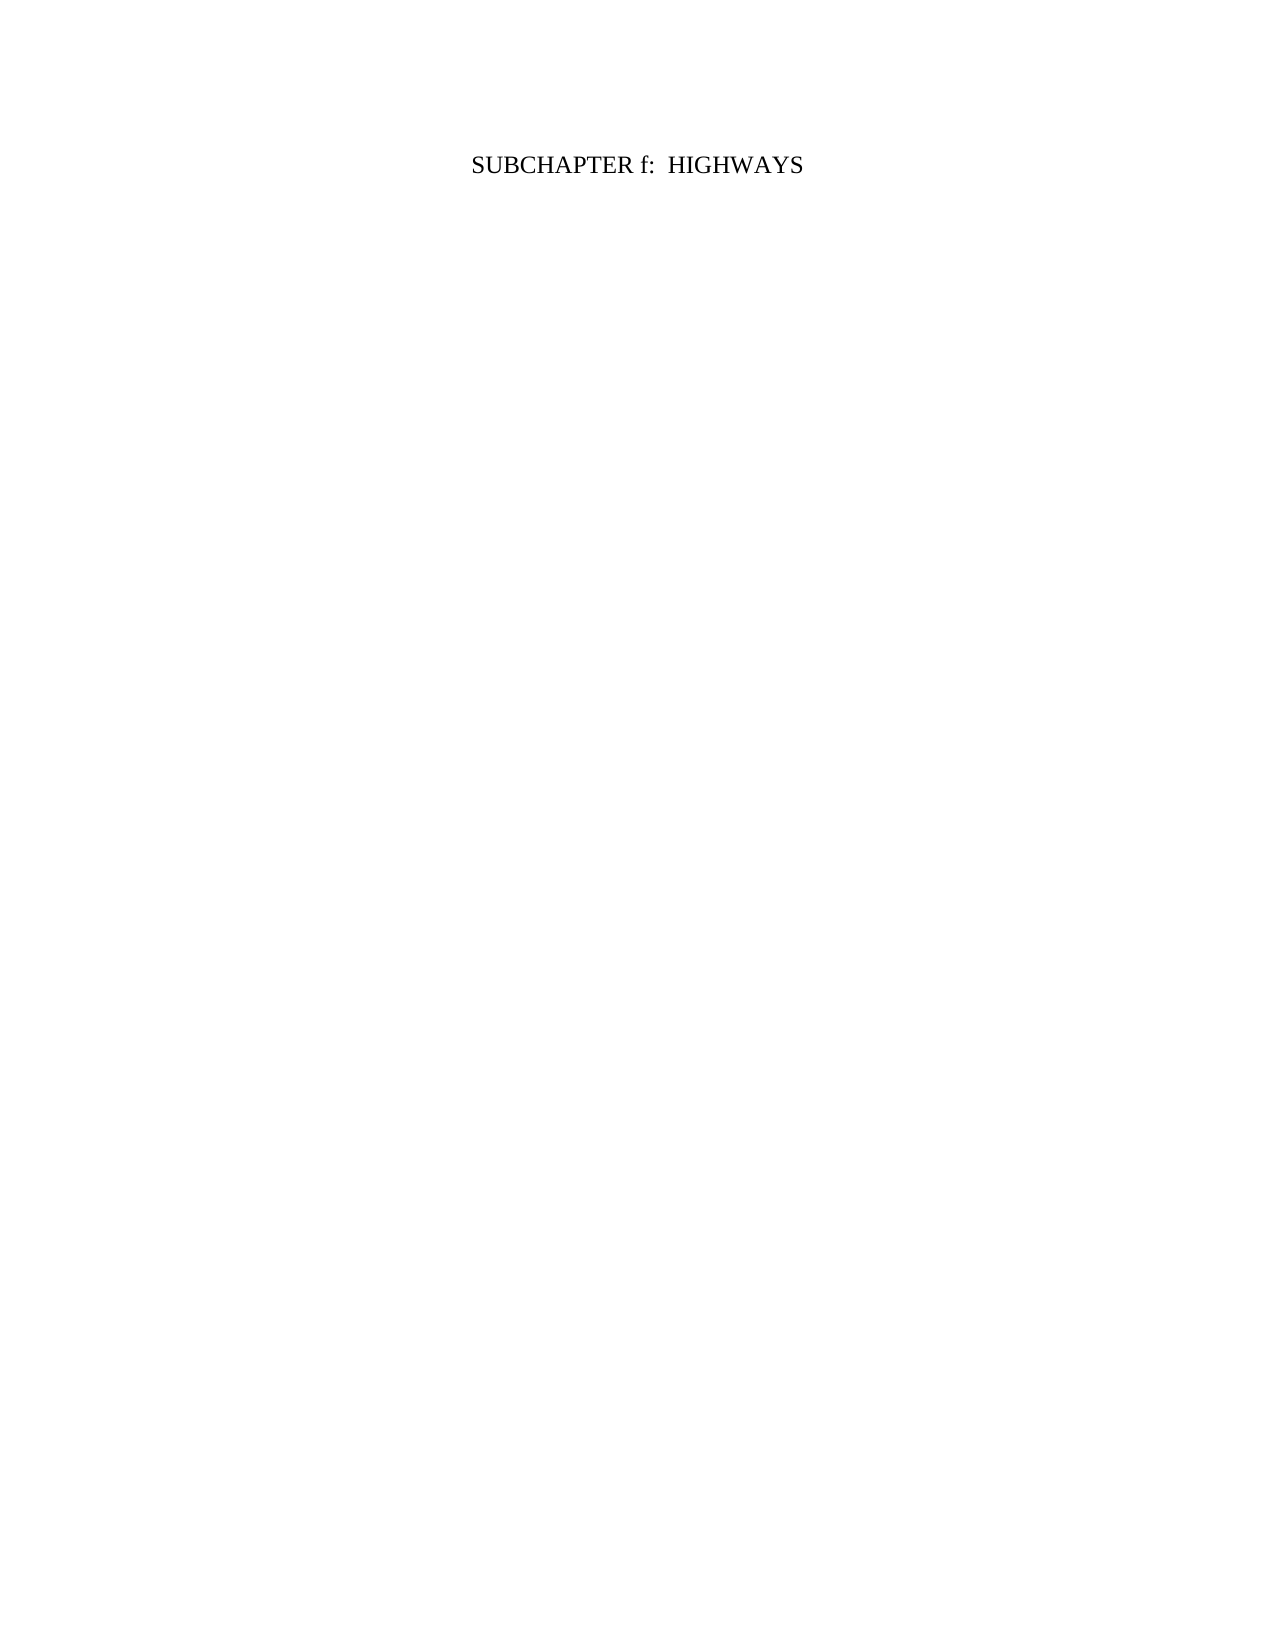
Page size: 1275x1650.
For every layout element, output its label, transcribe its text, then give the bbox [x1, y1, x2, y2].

text SUBCHAPTER f: HIGHWAYS [150, 150, 1125, 179]
